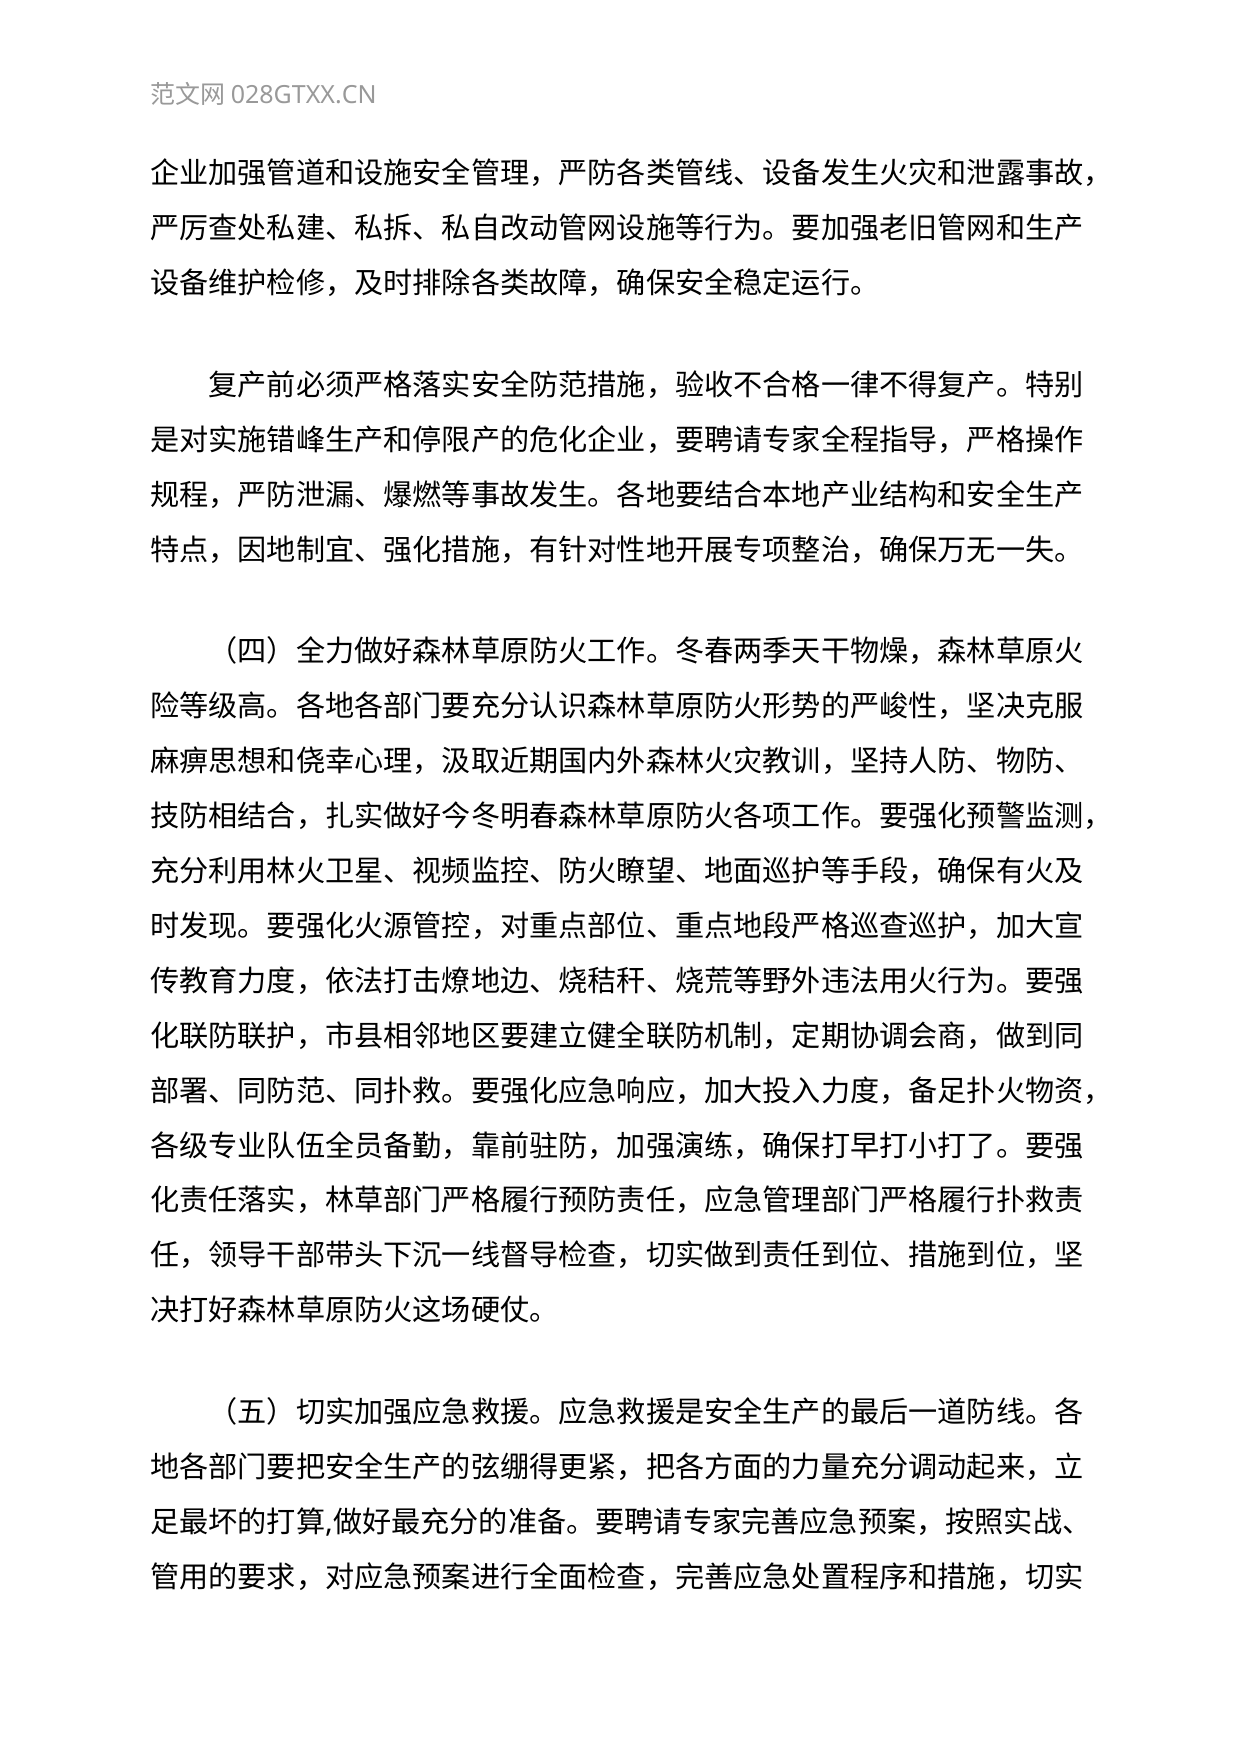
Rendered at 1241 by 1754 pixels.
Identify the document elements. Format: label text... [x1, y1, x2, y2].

text （四）全力做好森林草原防火工作。冬春两季天干物燥，森林草原火险等级高。各地各部门要充分认识森林草原防火形势的严峻性，坚决克服麻痹思想和侥幸心理，汲取近期国内外森林火灾教训，坚持人防、物防、技防相结合，扎实做好今冬明春森林草原防火各项工作。要强化预警监测，充分利用林火卫星、视频监控、防火瞭望、地面巡护等手段，确保有火及时发现。要强化火源管控，对重点部位、重点地段严格巡查巡护，加大宣传教育力度，依法打击燎地边、烧秸秆、烧荒等野外违法用火行为。要强化联防联护，市县相邻地区要建立健全联防机制，定期协调会商，做到同部署、同防范、同扑救。要强化应急响应，加大投入力度，备足扑火物资，各级专业队伍全员备勤，靠前驻防，加强演练，确保打早打小打了。要强化责任落实，林草部门严格履行预防责任，应急管理部门严格履行扑救责任，领导干部带头下沉一线督导检查，切实做到责任到位、措施到位，坚决打好森林草原防火这场硬仗。 [150, 628, 1090, 1329]
text 复产前必须严格落实安全防范措施，验收不合格一律不得复产。特别是对实施错峰生产和停限产的危化企业，要聘请专家全程指导，严格操作规程，严防泄漏、爆燃等事故发生。各地要结合本地产业结构和安全生产特点，因地制宜、强化措施，有针对性地开展专项整治，确保万无一失。 [150, 362, 1090, 568]
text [150, 150, 1090, 302]
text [150, 1388, 1090, 1596]
